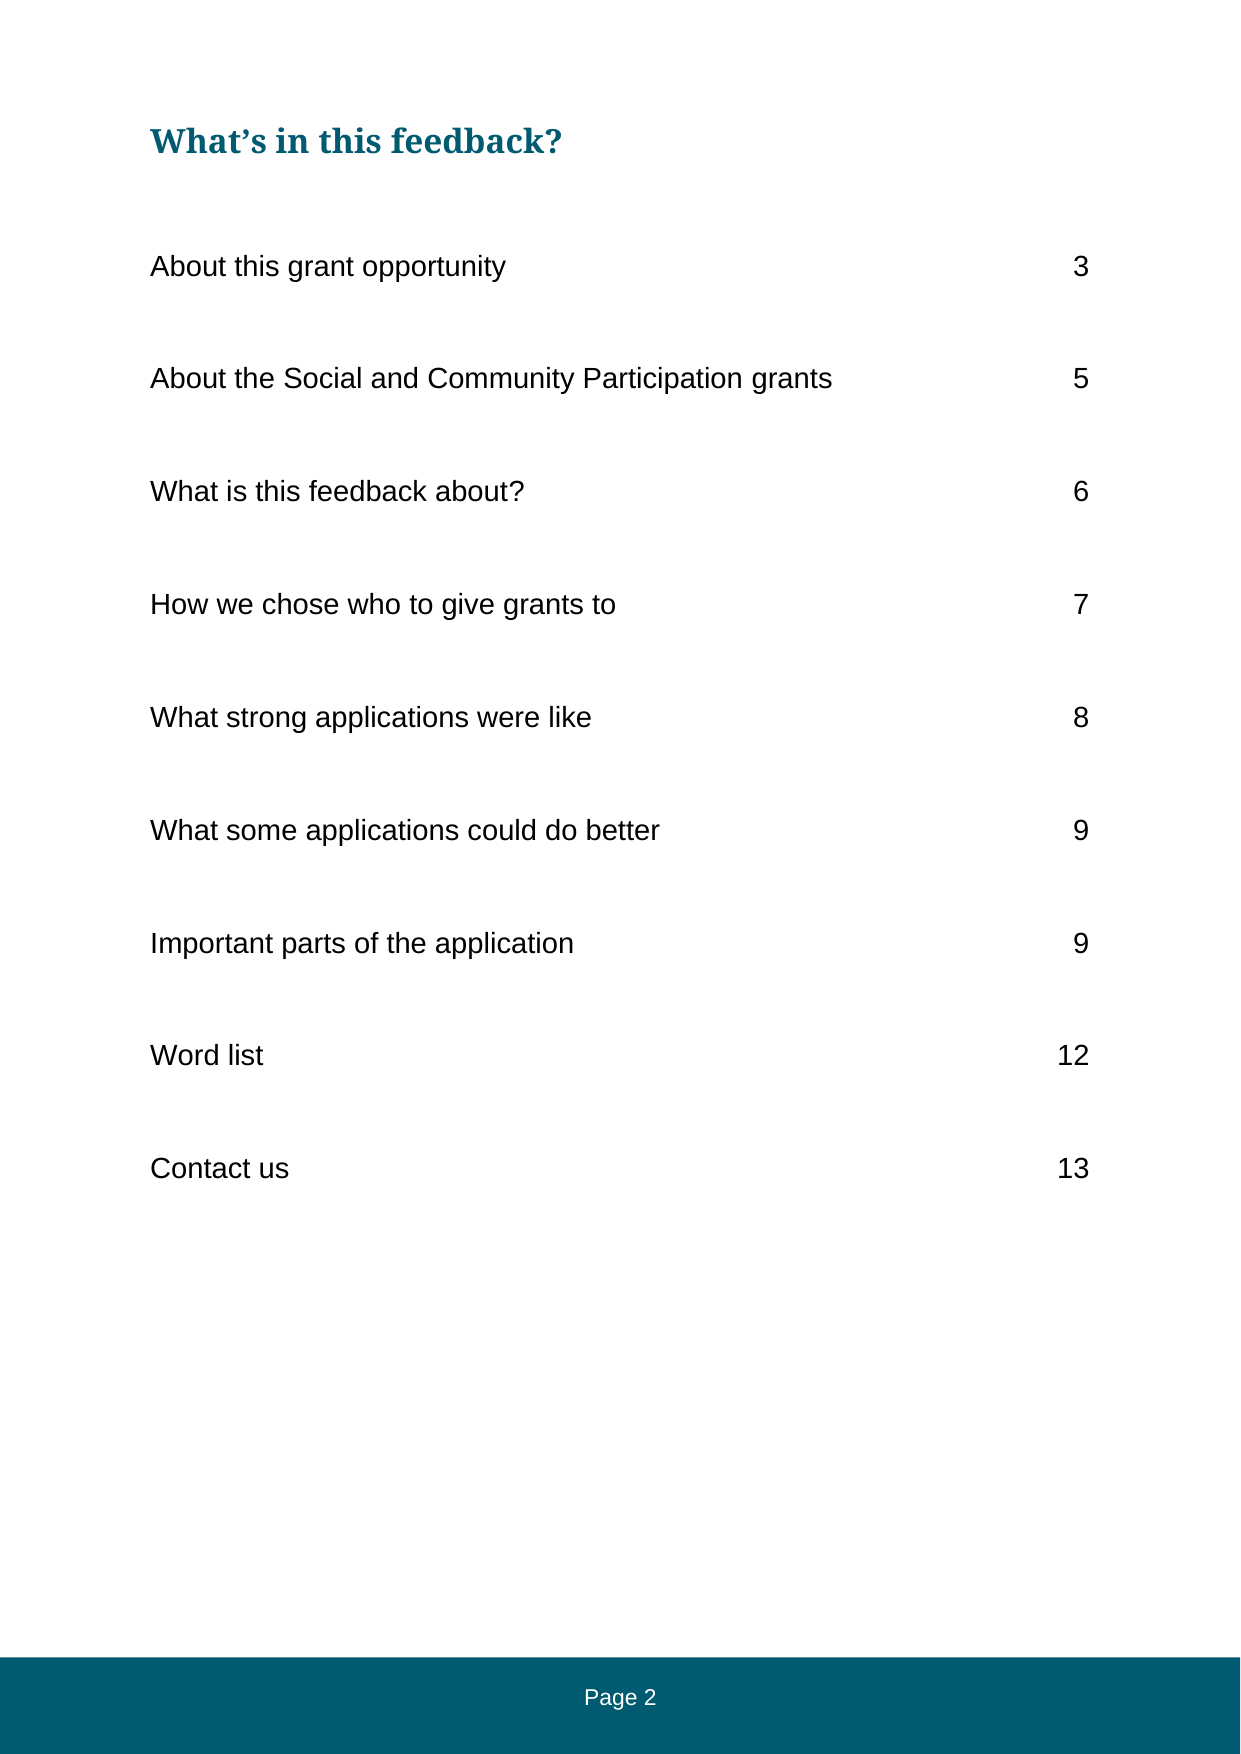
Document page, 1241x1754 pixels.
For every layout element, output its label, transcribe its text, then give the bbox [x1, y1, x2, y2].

text What some applications could do better 9 [150, 813, 1090, 846]
text How we chose who to give grants to 7 [150, 587, 1090, 621]
text Word list 12 [150, 1038, 1090, 1072]
text About the Social and Community Participation grants 5 [150, 362, 1090, 395]
text What strong applications were like 8 [150, 700, 1090, 733]
text Important parts of the application 9 [150, 926, 1090, 959]
subtitle What’s in this feedback? [150, 118, 1090, 163]
text About this grant opportunity 3 [150, 249, 1090, 282]
text Contact us 13 [150, 1151, 1090, 1185]
text What is this feedback about? 6 [150, 474, 1090, 508]
